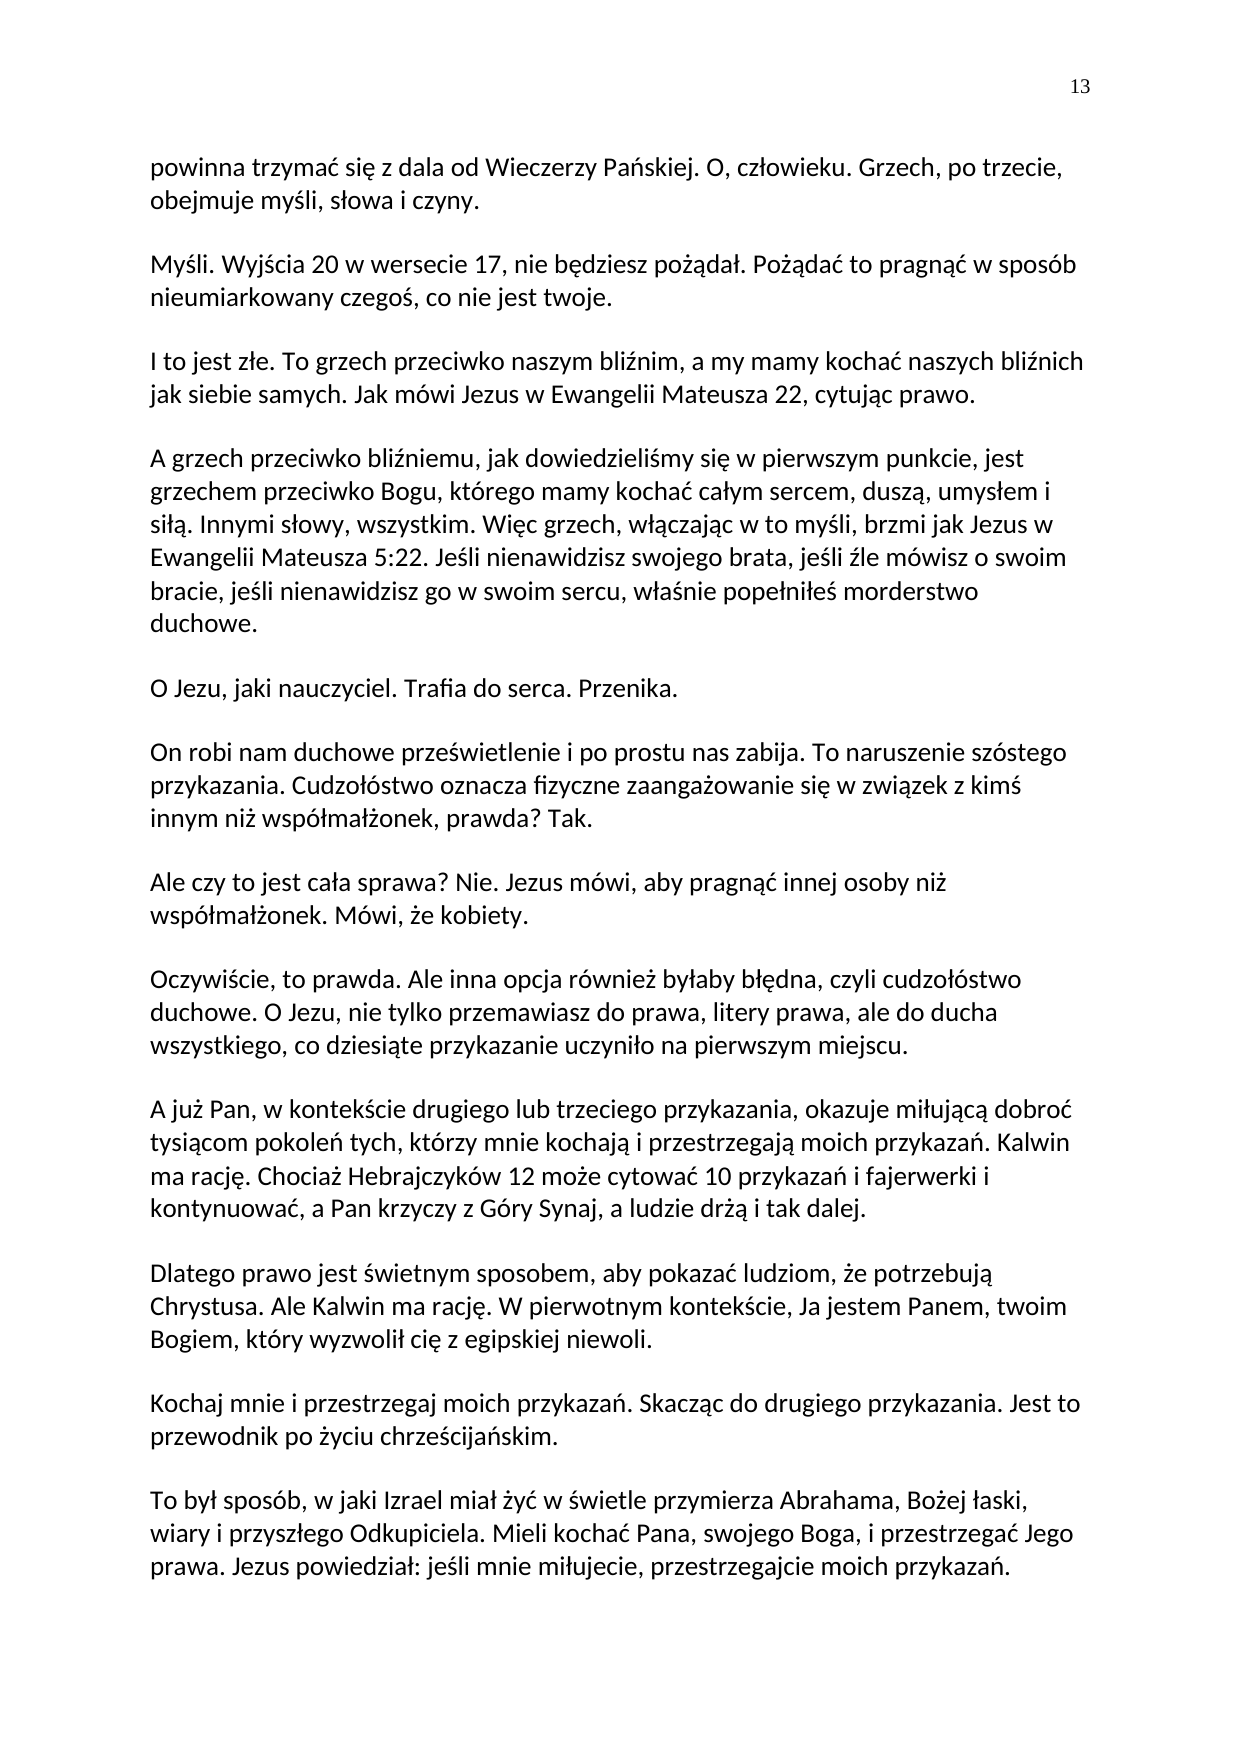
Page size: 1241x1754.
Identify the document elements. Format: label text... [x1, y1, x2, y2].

text I to jest złe. To grzech przeciwko naszym bliźnim, a my mamy kochać naszych bliźnich jak siebie samych. Jak mówi Jezus w Ewangelii Mateusza 22, cytując prawo. [150, 344, 1090, 410]
text To był sposób, w jaki Izrael miał żyć w świetle przymierza Abrahama, Bożej łaski, wiary i przyszłego Odkupiciela. Mieli kochać Pana, swojego Boga, i przestrzegać Jego prawa. Jezus powiedział: jeśli mnie miłujecie, przestrzegajcie moich przykazań. [150, 1483, 1090, 1582]
text A grzech przeciwko bliźniemu, jak dowiedzieliśmy się w pierwszym punkcie, jest grzechem przeciwko Bogu, którego mamy kochać całym sercem, duszą, umysłem i siłą. Innymi słowy, wszystkim. Więc grzech, włączając w to myśli, brzmi jak Jezus w Ewangelii Mateusza 5:22. Jeśli nienawidzisz swojego brata, jeśli źle mówisz o swoim bracie, jeśli nienawidzisz go w swoim sercu, właśnie popełniłeś morderstwo duchowe. [150, 442, 1090, 640]
text A już Pan, w kontekście drugiego lub trzeciego przykazania, okazuje miłującą dobroć tysiącom pokoleń tych, którzy mnie kochają i przestrzegają moich przykazań. Kalwin ma rację. Chociaż Hebrajczyków 12 może cytować 10 przykazań i fajerwerki i kontynuować, a Pan krzyczy z Góry Synaj, a ludzie drżą i tak dalej. [150, 1093, 1090, 1225]
text On robi nam duchowe prześwietlenie i po prostu nas zabija. To naruszenie szóstego przykazania. Cudzołóstwo oznacza fizyczne zaangażowanie się w związek z kimś innym niż współmałżonek, prawda? Tak. [150, 735, 1090, 834]
text Ale czy to jest cała sprawa? Nie. Jezus mówi, aby pragnąć innej osoby niż współmałżonek. Mówi, że kobiety. [150, 865, 1090, 931]
text Oczywiście, to prawda. Ale inna opcja również byłaby błędna, czyli cudzołóstwo duchowe. O Jezu, nie tylko przemawiasz do prawa, litery prawa, ale do ducha wszystkiego, co dziesiąte przykazanie uczyniło na pierwszym miejscu. [150, 962, 1090, 1061]
text Myśli. Wyjścia 20 w wersecie 17, nie będziesz pożądał. Pożądać to pragnąć w sposób nieumiarkowany czegoś, co nie jest twoje. [150, 247, 1090, 313]
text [150, 150, 1090, 216]
text Dlatego prawo jest świetnym sposobem, aby pokazać ludziom, że potrzebują Chrystusa. Ale Kalwin ma rację. W pierwotnym kontekście, Ja jestem Panem, twoim Bogiem, który wyzwolił cię z egipskiej niewoli. [150, 1256, 1090, 1355]
text Kochaj mnie i przestrzegaj moich przykazań. Skacząc do drugiego przykazania. Jest to przewodnik po życiu chrześcijańskim. [150, 1386, 1090, 1452]
text O Jezu, jaki nauczyciel. Trafia do serca. Przenika. [150, 671, 1090, 704]
